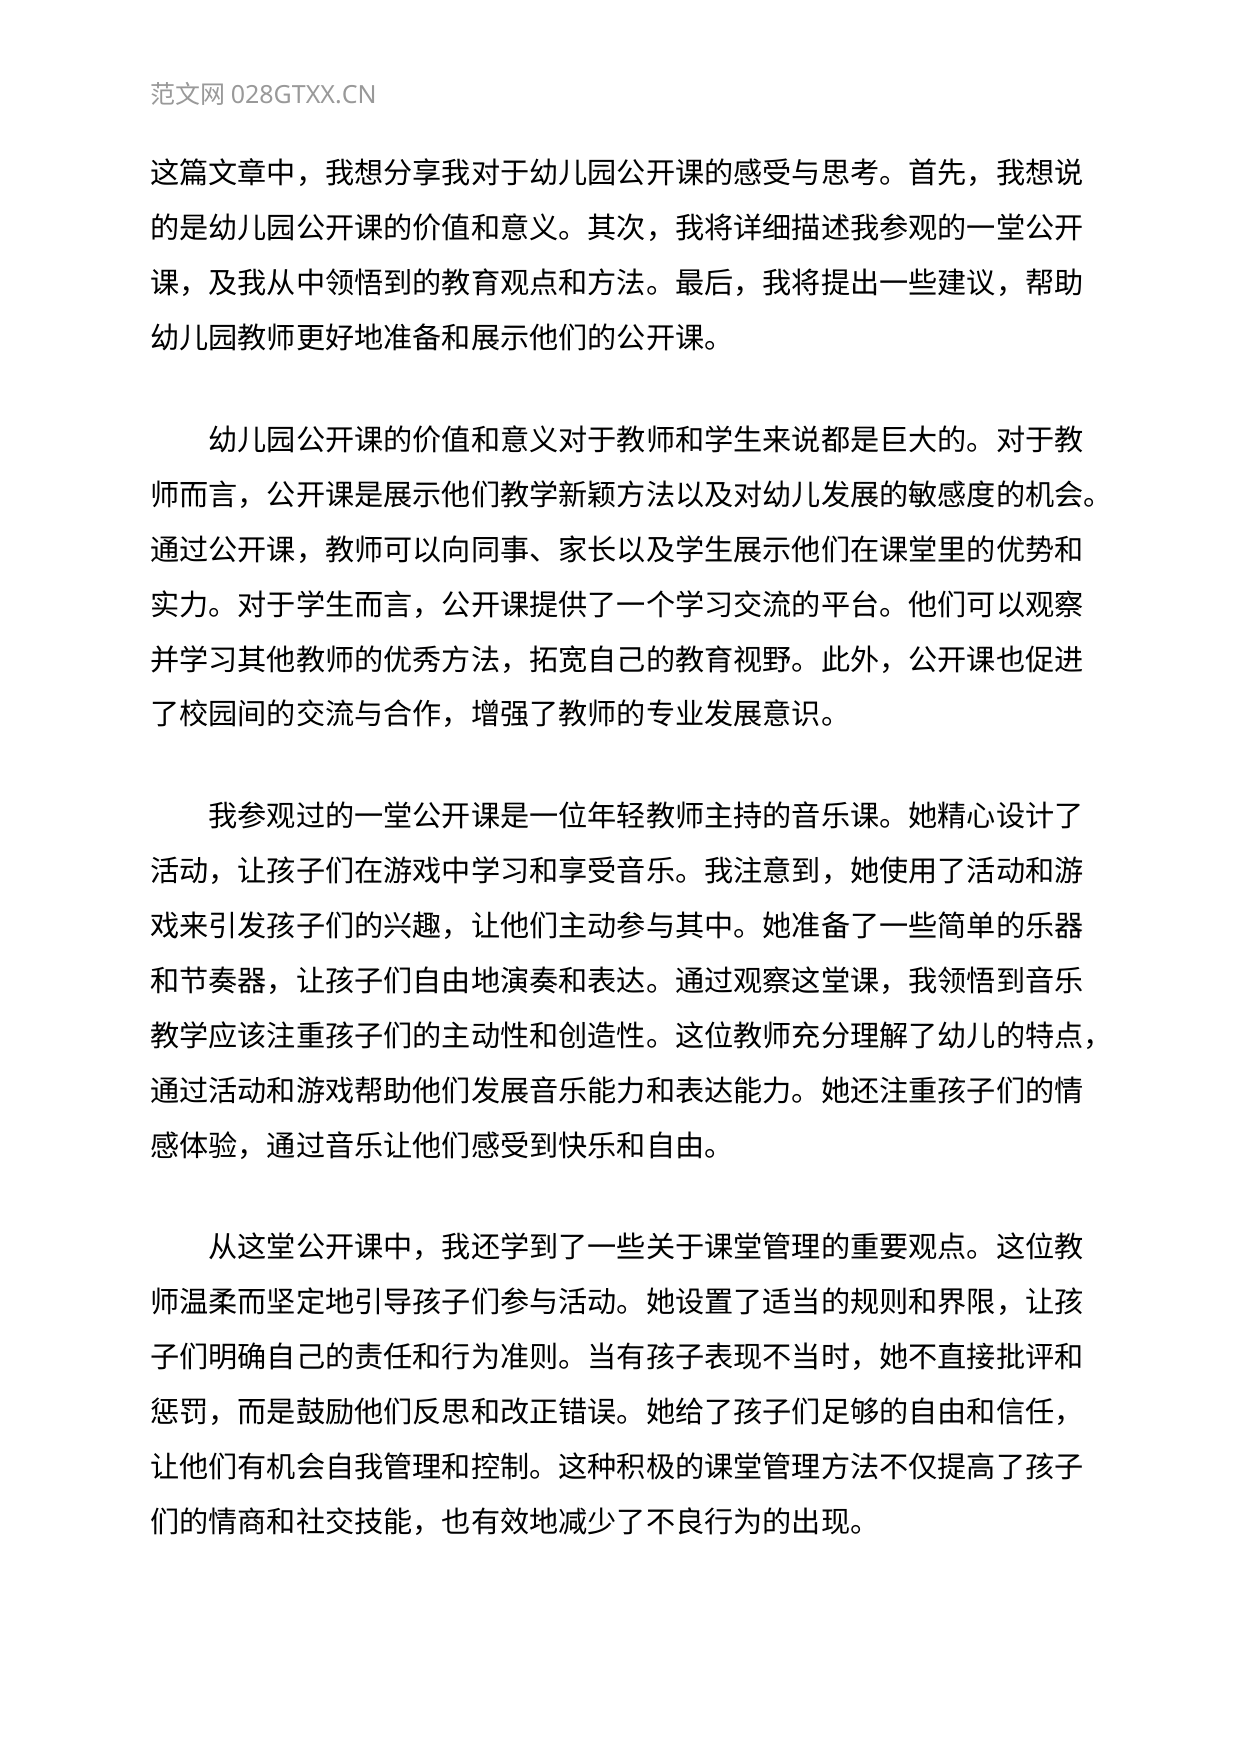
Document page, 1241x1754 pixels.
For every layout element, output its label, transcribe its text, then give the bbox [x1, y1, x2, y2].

text 幼儿园公开课的价值和意义对于教师和学生来说都是巨大的。对于教师而言，公开课是展示他们教学新颖方法以及对幼儿发展的敏感度的机会。通过公开课，教师可以向同事、家长以及学生展示他们在课堂里的优势和实力。对于学生而言，公开课提供了一个学习交流的平台。他们可以观察并学习其他教师的优秀方法，拓宽自己的教育视野。此外，公开课也促进了校园间的交流与合作，增强了教师的专业发展意识。 [150, 416, 1090, 733]
text 我参观过的一堂公开课是一位年轻教师主持的音乐课。她精心设计了活动，让孩子们在游戏中学习和享受音乐。我注意到，她使用了活动和游戏来引发孩子们的兴趣，让他们主动参与其中。她准备了一些简单的乐器和节奏器，让孩子们自由地演奏和表达。通过观察这堂课，我领悟到音乐教学应该注重孩子们的主动性和创造性。这位教师充分理解了幼儿的特点，通过活动和游戏帮助他们发展音乐能力和表达能力。她还注重孩子们的情感体验，通过音乐让他们感受到快乐和自由。 [150, 793, 1090, 1164]
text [150, 150, 1090, 357]
text 从这堂公开课中，我还学到了一些关于课堂管理的重要观点。这位教师温柔而坚定地引导孩子们参与活动。她设置了适当的规则和界限，让孩子们明确自己的责任和行为准则。当有孩子表现不当时，她不直接批评和惩罚，而是鼓励他们反思和改正错误。她给了孩子们足够的自由和信任，让他们有机会自我管理和控制。这种积极的课堂管理方法不仅提高了孩子们的情商和社交技能，也有效地减少了不良行为的出现。 [150, 1224, 1090, 1541]
